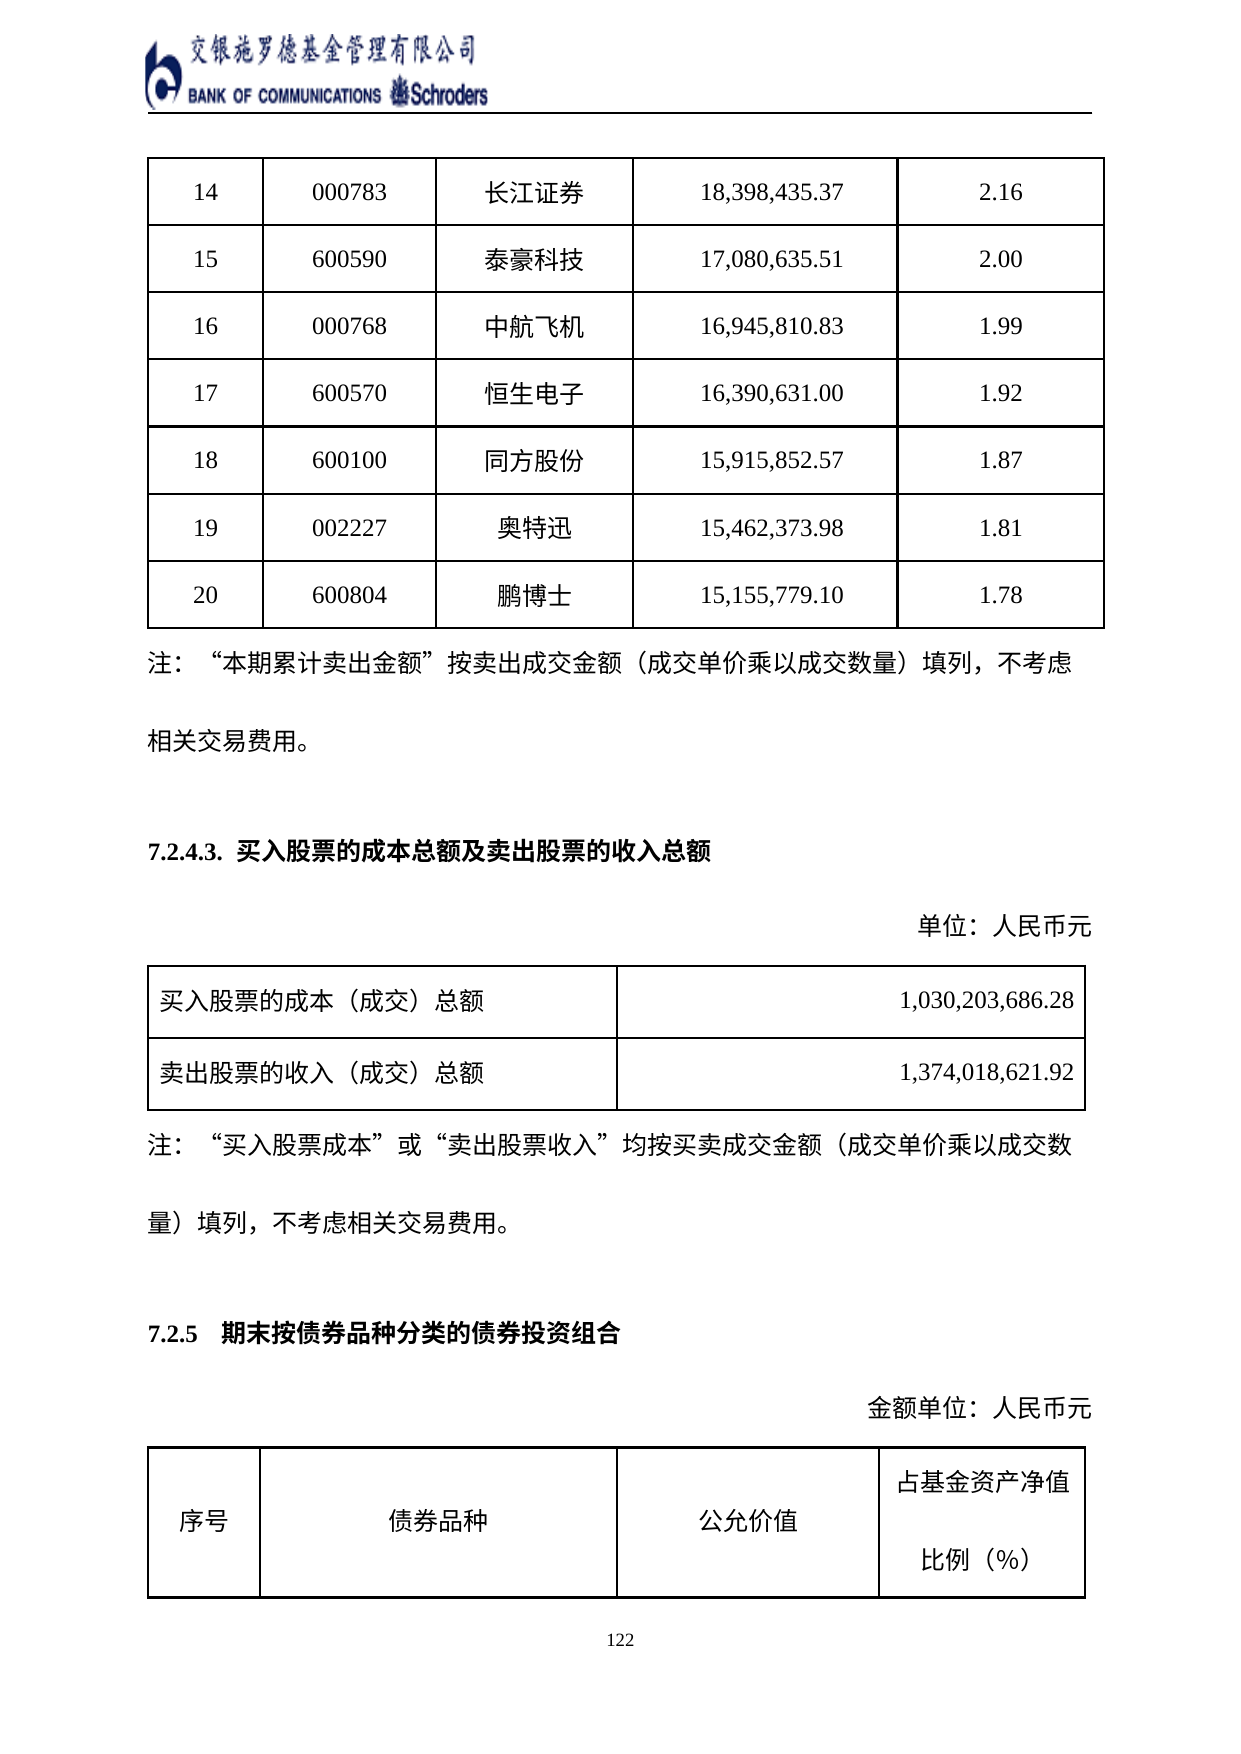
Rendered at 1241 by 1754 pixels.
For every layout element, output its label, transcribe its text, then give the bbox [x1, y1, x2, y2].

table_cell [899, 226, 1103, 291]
text 注：“本期累计卖出金额”按卖出成交金额（成交单价乘以成交数量）填列，不考虑相关交易费用。 [148, 629, 1092, 772]
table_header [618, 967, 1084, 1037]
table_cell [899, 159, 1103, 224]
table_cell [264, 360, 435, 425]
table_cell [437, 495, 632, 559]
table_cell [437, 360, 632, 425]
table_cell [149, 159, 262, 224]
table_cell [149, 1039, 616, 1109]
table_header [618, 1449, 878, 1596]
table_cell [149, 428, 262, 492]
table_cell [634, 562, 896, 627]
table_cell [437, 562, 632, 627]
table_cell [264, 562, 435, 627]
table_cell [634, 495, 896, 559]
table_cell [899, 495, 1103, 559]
list 买入股票的成本总额及卖出股票的收入总额 [148, 817, 1092, 882]
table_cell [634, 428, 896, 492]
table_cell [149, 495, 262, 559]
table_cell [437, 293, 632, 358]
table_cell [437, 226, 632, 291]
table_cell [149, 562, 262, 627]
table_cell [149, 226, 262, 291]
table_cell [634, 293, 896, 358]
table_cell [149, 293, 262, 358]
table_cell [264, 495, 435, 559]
text 金额单位：人民币元 [149, 1374, 1092, 1439]
picture [145, 34, 488, 110]
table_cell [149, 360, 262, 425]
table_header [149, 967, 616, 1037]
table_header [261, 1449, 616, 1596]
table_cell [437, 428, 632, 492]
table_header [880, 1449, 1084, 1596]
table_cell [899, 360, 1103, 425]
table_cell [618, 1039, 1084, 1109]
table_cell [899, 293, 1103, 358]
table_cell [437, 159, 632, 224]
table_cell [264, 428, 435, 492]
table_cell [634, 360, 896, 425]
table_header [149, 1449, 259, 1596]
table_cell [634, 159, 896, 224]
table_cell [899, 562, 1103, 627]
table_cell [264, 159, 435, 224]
text 注：“买入股票成本”或“卖出股票收入”均按买卖成交金额（成交单价乘以成交数量）填列，不考虑相关交易费用。 [148, 1111, 1092, 1254]
text 单位：人民币元 [149, 892, 1092, 957]
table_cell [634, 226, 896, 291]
subtitle 期末按债券品种分类的债券投资组合 [148, 1299, 1092, 1364]
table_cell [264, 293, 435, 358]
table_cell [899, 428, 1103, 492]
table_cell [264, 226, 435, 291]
